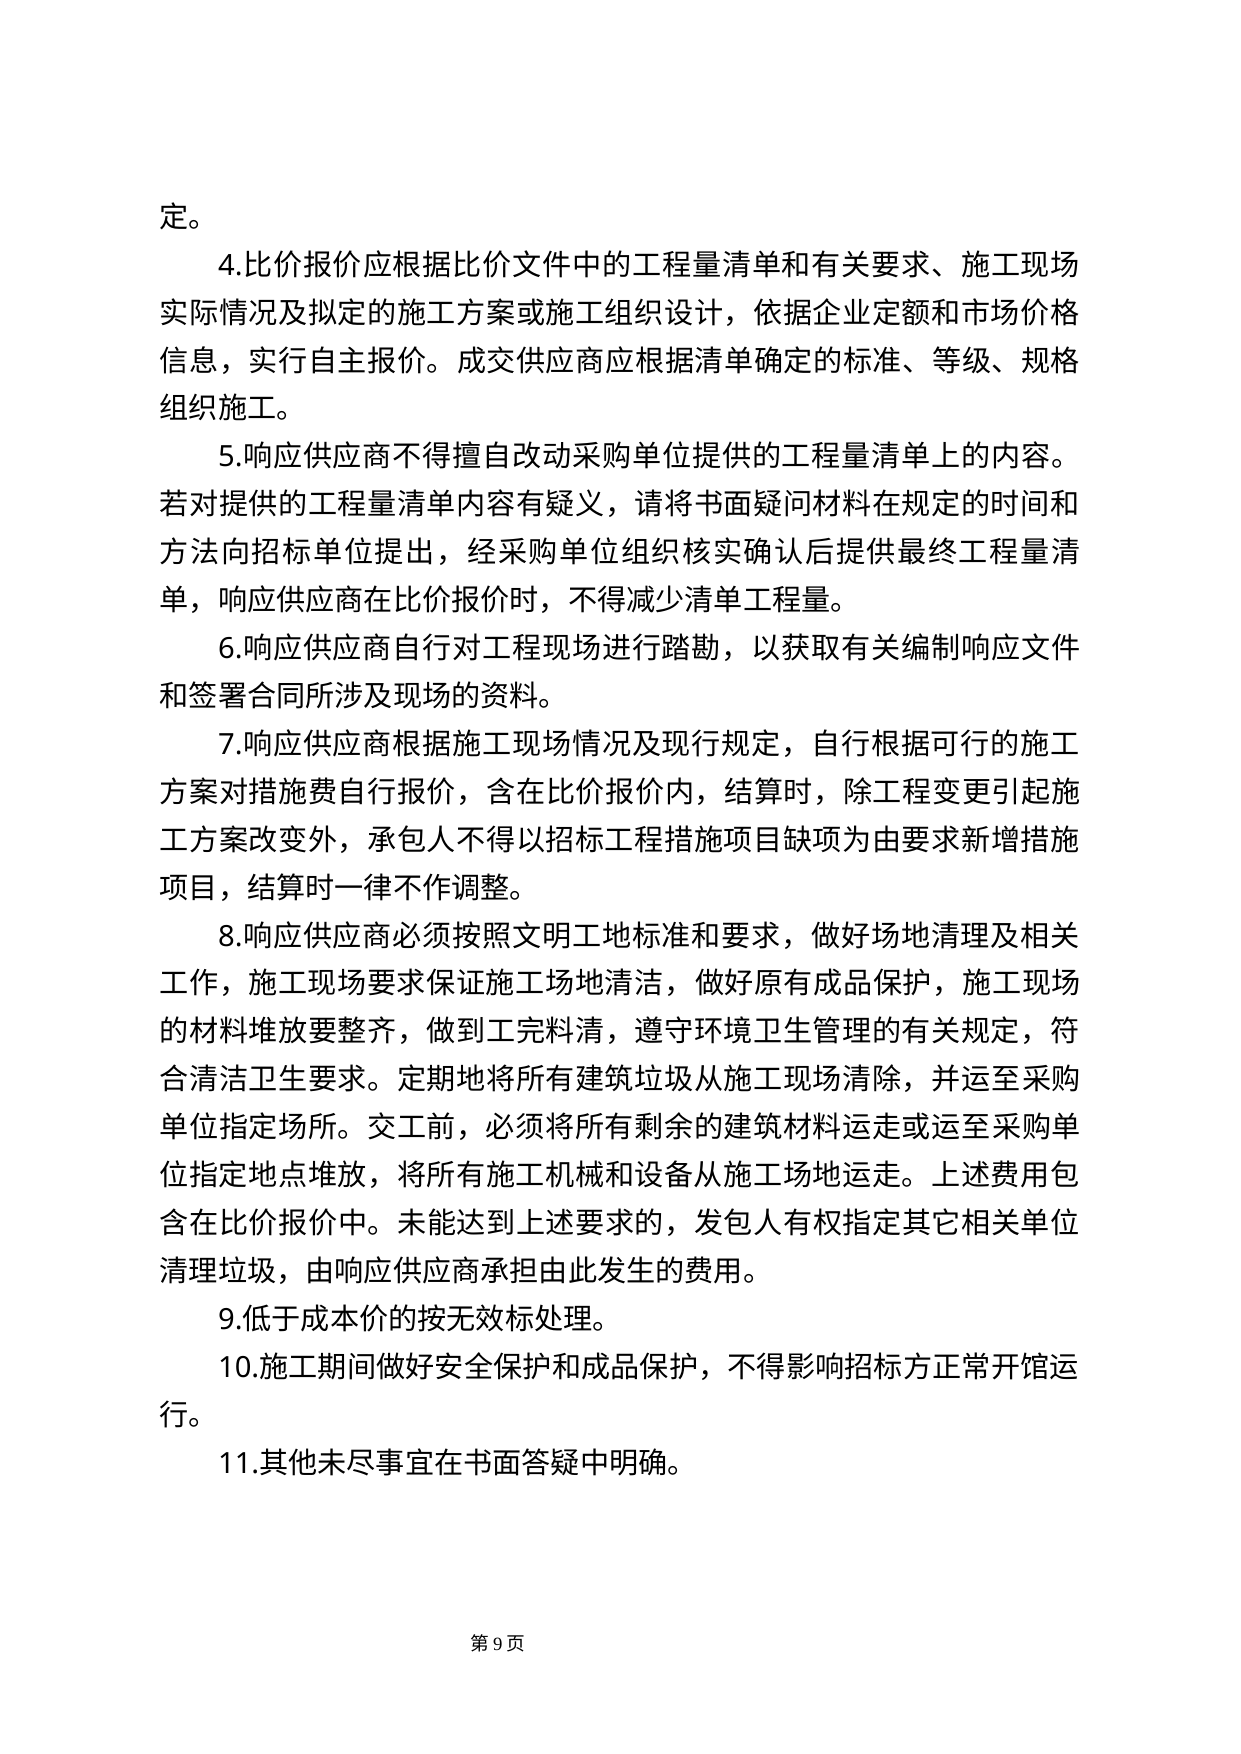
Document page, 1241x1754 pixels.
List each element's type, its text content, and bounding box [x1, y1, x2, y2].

text 8.响应供应商必须按照文明工地标准和要求，做好场地清理及相关工作，施工现场要求保证施工场地清洁，做好原有成品保护，施工现场的材料堆放要整齐，做到工完料清，遵守环境卫生管理的有关规定，符合清洁卫生要求。定期地将所有建筑垃圾从施工现场清除，并运至采购单位指定场所。交工前，必须将所有剩余的建筑材料运走或运至采购单位指定地点堆放，将所有施工机械和设备从施工场地运走。上述费用包含在比价报价中。未能达到上述要求的，发包人有权指定其它相关单位清理垃圾，由响应供应商承担由此发生的费用。 [159, 908, 1081, 1291]
text 6.响应供应商自行对工程现场进行踏勘，以获取有关编制响应文件和签署合同所涉及现场的资料。 [159, 620, 1081, 716]
text 7.响应供应商根据施工现场情况及现行规定，自行根据可行的施工方案对措施费自行报价，含在比价报价内，结算时，除工程变更引起施工方案改变外，承包人不得以招标工程措施项目缺项为由要求新增措施项目，结算时一律不作调整。 [159, 716, 1081, 908]
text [159, 189, 1081, 237]
text 4.比价报价应根据比价文件中的工程量清单和有关要求、施工现场实际情况及拟定的施工方案或施工组织设计，依据企业定额和市场价格信息，实行自主报价。成交供应商应根据清单确定的标准、等级、规格组织施工。 [159, 237, 1081, 428]
text 11.其他未尽事宜在书面答疑中明确。 [159, 1435, 1081, 1483]
text 10.施工期间做好安全保护和成品保护，不得影响招标方正常开馆运行。 [159, 1339, 1081, 1435]
text 5.响应供应商不得擅自改动采购单位提供的工程量清单上的内容。若对提供的工程量清单内容有疑义，请将书面疑问材料在规定的时间和方法向招标单位提出，经采购单位组织核实确认后提供最终工程量清单，响应供应商在比价报价时，不得减少清单工程量。 [159, 428, 1081, 620]
text 9.低于成本价的按无效标处理。 [159, 1291, 1081, 1339]
